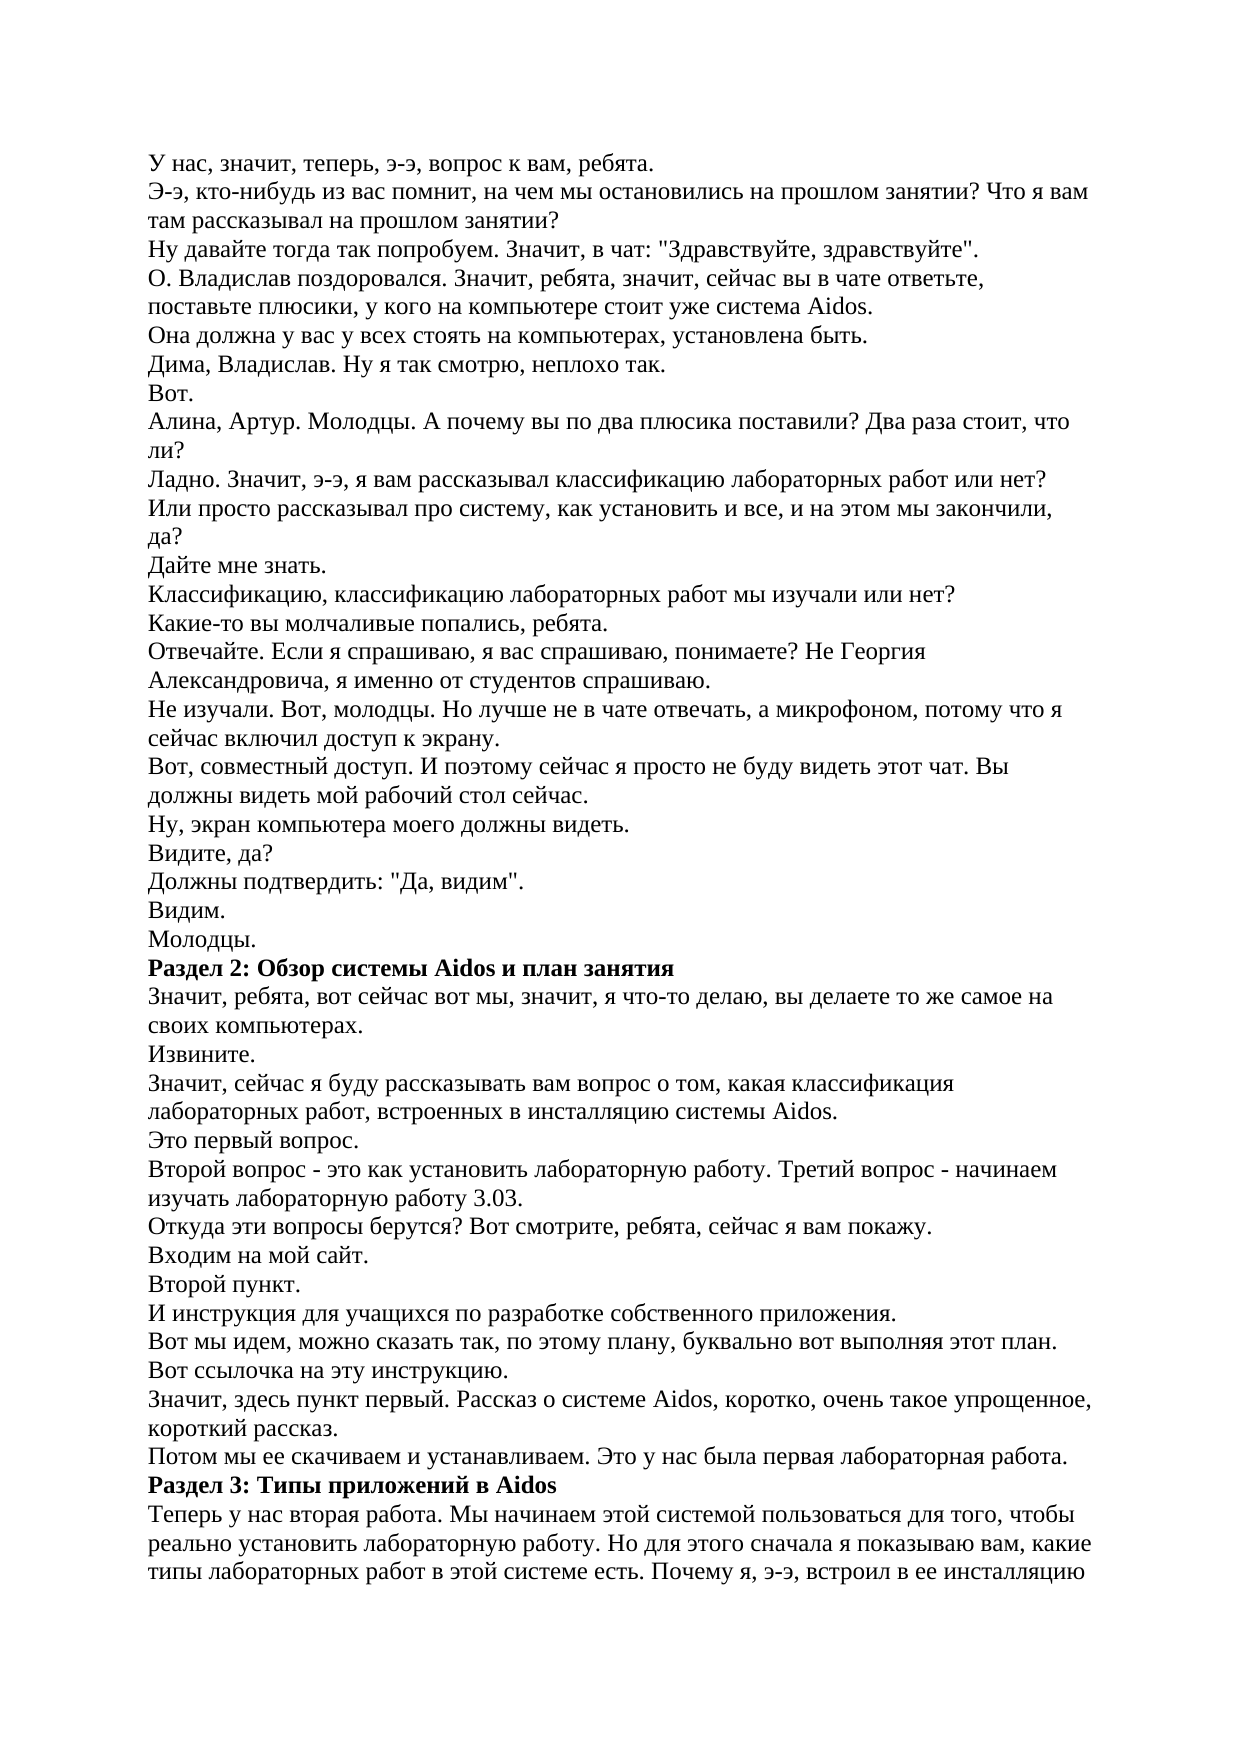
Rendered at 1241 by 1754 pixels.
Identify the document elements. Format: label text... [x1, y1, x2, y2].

text Раздел 2: Обзор системы Aidos и план занятия [148, 953, 1092, 981]
text Ладно. Значит, э-э, я вам рассказывал классификацию лабораторных работ или нет? Или просто рассказывал про систему, как установить и все, и на этом мы закончили, да? Дайте мне знать. [148, 464, 1092, 579]
text Значит, здесь пункт первый. Рассказ о системе Aidos, коротко, очень такое упрощенное, короткий рассказ. Потом мы ее скачиваем и устанавливаем. Это у нас была первая лабораторная работа. [148, 1384, 1092, 1470]
text Классификацию, классификацию лабораторных работ мы изучали или нет? [148, 579, 1092, 608]
text У нас, значит, теперь, э-э, вопрос к вам, ребята. Э-э, кто-нибудь из вас помнит, на чем мы остановились на прошлом занятии? Что я вам там рассказывал на прошлом занятии? [148, 148, 1092, 234]
text Какие-то вы молчаливые попались, ребята. Отвечайте. Если я спрашиваю, я вас спрашиваю, понимаете? Не Георгия Александровича, я именно от студентов спрашиваю. Не изучали. Вот, молодцы. Но лучше не в чате отвечать, а микрофоном, потому что я сейчас включил доступ к экрану. Вот, совместный доступ. И поэтому сейчас я просто не буду видеть этот чат. Вы должны видеть мой рабочий стол сейчас. Ну, экран компьютера моего должны видеть. Видите, да? Должны подтвердить: "Да, видим". Видим. Молодцы. [148, 608, 1092, 953]
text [148, 1499, 1092, 1585]
text Значит, ребята, вот сейчас вот мы, значит, я что-то делаю, вы делаете то же самое на своих компьютерах. Извините. Значит, сейчас я буду рассказывать вам вопрос о том, какая классификация лабораторных работ, встроенных в инсталляцию системы Aidos. Это первый вопрос. Второй вопрос - это как установить лабораторную работу. Третий вопрос - начинаем изучать лабораторную работу 3.03. [148, 981, 1092, 1211]
text Раздел 3: Типы приложений в Aidos [148, 1470, 1092, 1499]
text Ну давайте тогда так попробуем. Значит, в чат: "Здравствуйте, здравствуйте". О. Владислав поздоровался. Значит, ребята, значит, сейчас вы в чате ответьте, поставьте плюсики, у кого на компьютере стоит уже система Aidos. Она должна у вас у всех стоять на компьютерах, установлена быть. Дима, Владислав. Ну я так смотрю, неплохо так. Вот. Алина, Артур. Молодцы. А почему вы по два плюсика поставили? Два раза стоит, что ли? [148, 234, 1092, 464]
text Откуда эти вопросы берутся? Вот смотрите, ребята, сейчас я вам покажу. Входим на мой сайт. Второй пункт. И инструкция для учащихся по разработке собственного приложения. Вот мы идем, можно сказать так, по этому плану, буквально вот выполняя этот план. Вот ссылочка на эту инструкцию. [148, 1211, 1092, 1384]
